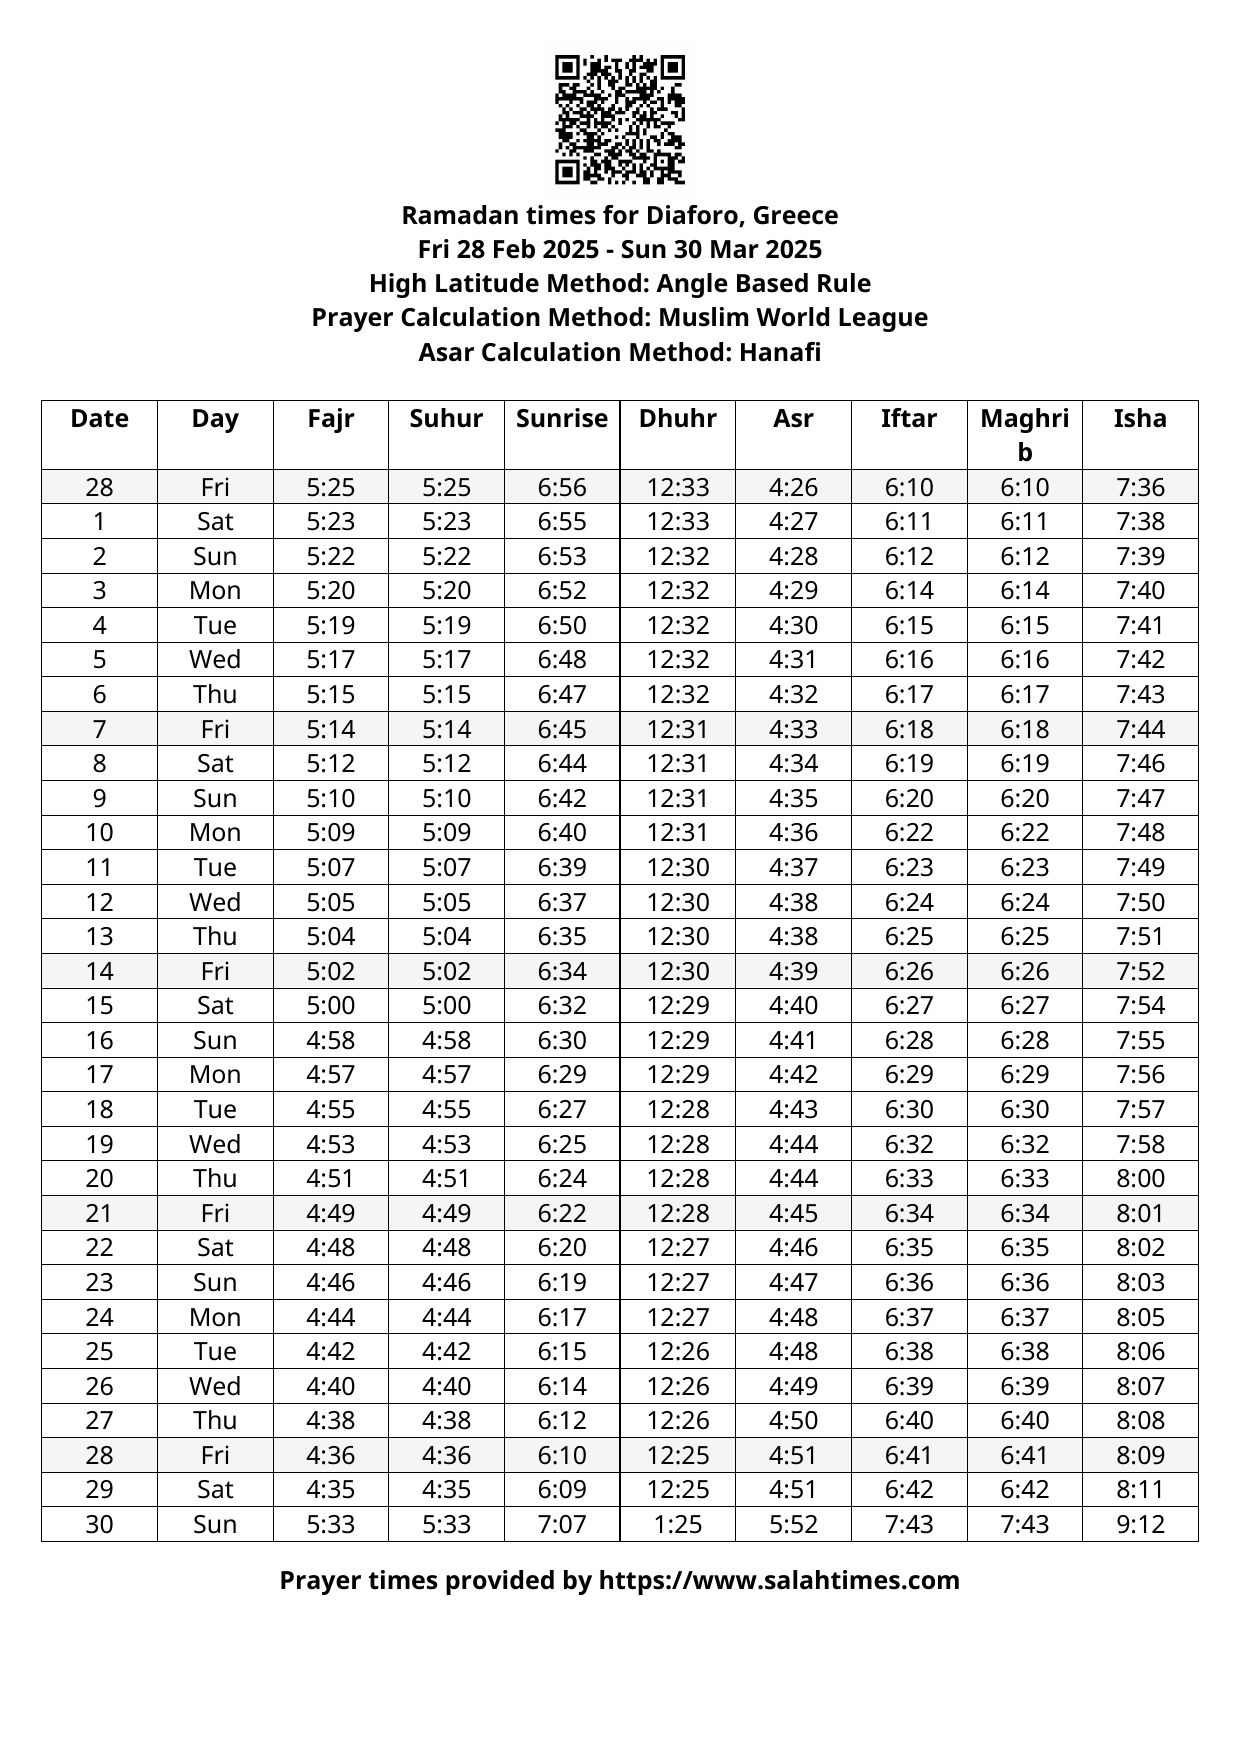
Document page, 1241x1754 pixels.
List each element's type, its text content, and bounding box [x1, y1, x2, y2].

table_cell 6:28 [852, 1023, 967, 1057]
table_cell Sun [158, 539, 273, 572]
table_cell 12:32 [621, 539, 735, 572]
table_cell 6:27 [852, 989, 967, 1022]
table_cell 6:17 [968, 677, 1082, 711]
table_cell 23 [42, 1265, 157, 1299]
table_cell 6:25 [852, 919, 967, 953]
table_cell 12:25 [621, 1473, 735, 1506]
table_cell 12:28 [621, 1092, 735, 1126]
table_cell 6:22 [505, 1196, 619, 1229]
table_cell 4:38 [389, 1404, 504, 1437]
table_cell 6:52 [505, 574, 619, 607]
table_cell 12:32 [621, 608, 735, 642]
table_cell 26 [42, 1369, 157, 1402]
table_cell 6:25 [968, 919, 1082, 953]
table_cell 6:25 [505, 1127, 619, 1160]
table_cell 5:05 [389, 885, 504, 918]
table_cell 12:28 [621, 1161, 735, 1195]
table_cell 6:19 [505, 1265, 619, 1299]
table_cell 4:27 [736, 504, 851, 538]
table_cell 6:39 [505, 850, 619, 884]
table_cell 5:17 [389, 643, 504, 676]
table_cell 5:25 [274, 470, 388, 503]
table_cell Fri [158, 1196, 273, 1229]
table_cell 4:39 [736, 954, 851, 987]
table_cell 4:42 [736, 1058, 851, 1091]
table_cell 6:20 [852, 781, 967, 814]
table_cell 4:29 [736, 574, 851, 607]
table_cell 6:40 [852, 1404, 967, 1437]
table_cell 4:53 [274, 1127, 388, 1160]
table_cell 5:02 [274, 954, 388, 987]
table_header Iftar [852, 401, 967, 469]
table_cell 4:42 [389, 1334, 504, 1368]
table_cell 6:15 [852, 608, 967, 642]
table_cell 6:22 [852, 816, 967, 849]
table_cell 5:00 [389, 989, 504, 1022]
table_cell 12:26 [621, 1404, 735, 1437]
table_cell 6:36 [852, 1265, 967, 1299]
table_cell 4:44 [736, 1127, 851, 1160]
table_cell 30 [42, 1507, 157, 1541]
table_cell 10 [42, 816, 157, 849]
table_cell 6:28 [968, 1023, 1082, 1057]
table_cell 6:34 [852, 1196, 967, 1229]
table_cell 12:27 [621, 1265, 735, 1299]
table_cell Sat [158, 1231, 273, 1264]
table_cell 7:40 [1083, 574, 1198, 607]
table_cell 4:58 [389, 1023, 504, 1057]
table_cell 7:43 [852, 1507, 967, 1541]
text Prayer Calculation Method: Muslim World League [42, 300, 1198, 334]
table_cell 12:30 [621, 850, 735, 884]
table_cell 6:42 [968, 1473, 1082, 1506]
table_cell Sat [158, 746, 273, 780]
table_cell Thu [158, 919, 273, 953]
table_cell 4:28 [736, 539, 851, 572]
table_cell 5:12 [389, 746, 504, 780]
table_cell 6:10 [505, 1438, 619, 1472]
table_cell 4:53 [389, 1127, 504, 1160]
table_cell 8:11 [1083, 1473, 1198, 1506]
table_cell 6:42 [852, 1473, 967, 1506]
table_cell 7:46 [1083, 746, 1198, 780]
table_cell 4:35 [389, 1473, 504, 1506]
table_cell 6:32 [968, 1127, 1082, 1160]
table_cell 5:09 [389, 816, 504, 849]
table_cell 12:31 [621, 746, 735, 780]
table_cell 6:12 [505, 1404, 619, 1437]
table_cell 4:32 [736, 677, 851, 711]
table_cell 6:20 [968, 781, 1082, 814]
table_cell 6:29 [852, 1058, 967, 1091]
table_cell 29 [42, 1473, 157, 1506]
table_cell 4:57 [389, 1058, 504, 1091]
table_cell 4:34 [736, 746, 851, 780]
table_cell 4:48 [389, 1231, 504, 1264]
table_cell 6:30 [505, 1023, 619, 1057]
table_cell 5:07 [389, 850, 504, 884]
table_cell 6:17 [852, 677, 967, 711]
table_cell 4:41 [736, 1023, 851, 1057]
table_cell 6:42 [505, 781, 619, 814]
table_cell 4:55 [389, 1092, 504, 1126]
table_cell 6:23 [968, 850, 1082, 884]
table_cell 4:40 [274, 1369, 388, 1402]
text Ramadan times for Diaforo, Greece [42, 198, 1198, 232]
table_cell 9:12 [1083, 1507, 1198, 1541]
table_header Maghrib [968, 401, 1082, 469]
table_cell 7:47 [1083, 781, 1198, 814]
table_cell 5:04 [274, 919, 388, 953]
table_cell 6:24 [505, 1161, 619, 1195]
table_cell 6:35 [505, 919, 619, 953]
table_cell 6:17 [505, 1300, 619, 1333]
table_cell 7 [42, 712, 157, 745]
table_cell 7:38 [1083, 504, 1198, 538]
table_cell 6:16 [852, 643, 967, 676]
table_cell 4:44 [389, 1300, 504, 1333]
table_cell 4:51 [736, 1438, 851, 1472]
table_cell 7:39 [1083, 539, 1198, 572]
table_cell 4:46 [736, 1231, 851, 1264]
table_cell Tue [158, 850, 273, 884]
table_cell 5:19 [274, 608, 388, 642]
table_cell 4:37 [736, 850, 851, 884]
table_cell 6:37 [852, 1300, 967, 1333]
table_cell Sun [158, 1507, 273, 1541]
table_header Dhuhr [621, 401, 735, 469]
table_cell 13 [42, 919, 157, 953]
table_cell 4 [42, 608, 157, 642]
table_cell 21 [42, 1196, 157, 1229]
table_cell 12 [42, 885, 157, 918]
table_cell Fri [158, 954, 273, 987]
table_cell 6:44 [505, 746, 619, 780]
table_cell 6:12 [852, 539, 967, 572]
table_cell 4:42 [274, 1334, 388, 1368]
table_cell Sun [158, 781, 273, 814]
table_cell 12:32 [621, 643, 735, 676]
table_cell 7:51 [1083, 919, 1198, 953]
table_cell 12:29 [621, 1058, 735, 1091]
table_cell 4:47 [736, 1265, 851, 1299]
table_cell Wed [158, 1127, 273, 1160]
table_cell 27 [42, 1404, 157, 1437]
table_cell 6:41 [852, 1438, 967, 1472]
table_cell 6:48 [505, 643, 619, 676]
table_cell 6:30 [852, 1092, 967, 1126]
table_cell 6:33 [852, 1161, 967, 1195]
table_cell 4:30 [736, 608, 851, 642]
table_cell 12:30 [621, 919, 735, 953]
table_cell 12:32 [621, 574, 735, 607]
table_cell 5:05 [274, 885, 388, 918]
table_header Day [158, 401, 273, 469]
table_cell 4:44 [274, 1300, 388, 1333]
table_cell 12:33 [621, 504, 735, 538]
table_cell 12:32 [621, 677, 735, 711]
table_cell 12:29 [621, 1023, 735, 1057]
table_cell 6:36 [968, 1265, 1082, 1299]
table_cell 17 [42, 1058, 157, 1091]
table_cell 4:51 [389, 1161, 504, 1195]
table_cell 4:44 [736, 1161, 851, 1195]
table_cell 11 [42, 850, 157, 884]
table_cell 6:14 [852, 574, 967, 607]
table_cell Wed [158, 1369, 273, 1402]
table_cell 5:02 [389, 954, 504, 987]
table_cell 7:56 [1083, 1058, 1198, 1091]
table_cell 6:39 [968, 1369, 1082, 1402]
table_cell 4:35 [274, 1473, 388, 1506]
table_cell 6:39 [852, 1369, 967, 1402]
table_cell 2 [42, 539, 157, 572]
table_cell 7:07 [505, 1507, 619, 1541]
table_cell 4:36 [274, 1438, 388, 1472]
table_cell 7:58 [1083, 1127, 1198, 1160]
table_cell 12:31 [621, 781, 735, 814]
table_cell Wed [158, 643, 273, 676]
table_cell 6 [42, 677, 157, 711]
table_cell 6:29 [968, 1058, 1082, 1091]
table_cell 4:36 [389, 1438, 504, 1472]
table_cell 5 [42, 643, 157, 676]
table_cell 6:26 [968, 954, 1082, 987]
table_cell 6:10 [968, 470, 1082, 503]
table_cell 5:00 [274, 989, 388, 1022]
table_cell 12:28 [621, 1127, 735, 1160]
table_cell 4:36 [736, 816, 851, 849]
table_cell Wed [158, 885, 273, 918]
table_cell 5:23 [389, 504, 504, 538]
table_cell 4:58 [274, 1023, 388, 1057]
table_cell 7:43 [1083, 677, 1198, 711]
table_cell 4:46 [389, 1265, 504, 1299]
table_cell 22 [42, 1231, 157, 1264]
table_cell 12:30 [621, 954, 735, 987]
table_header Asr [736, 401, 851, 469]
table_cell 7:43 [968, 1507, 1082, 1541]
table_cell 6:15 [505, 1334, 619, 1368]
text Asar Calculation Method: Hanafi [42, 334, 1198, 368]
table_cell 8:07 [1083, 1369, 1198, 1402]
table_cell 1 [42, 504, 157, 538]
table_cell 18 [42, 1092, 157, 1126]
table_cell 8 [42, 746, 157, 780]
table_cell 6:45 [505, 712, 619, 745]
table_cell 7:41 [1083, 608, 1198, 642]
table_cell 25 [42, 1334, 157, 1368]
table_cell 5:07 [274, 850, 388, 884]
table_cell 6:27 [505, 1092, 619, 1126]
table_cell 5:25 [389, 470, 504, 503]
table_cell 5:22 [274, 539, 388, 572]
table_cell 6:26 [852, 954, 967, 987]
table_cell Mon [158, 1300, 273, 1333]
table_header Suhur [389, 401, 504, 469]
table_cell Sat [158, 504, 273, 538]
table_cell 6:09 [505, 1473, 619, 1506]
table_cell 6:41 [968, 1438, 1082, 1472]
table_cell 6:15 [968, 608, 1082, 642]
table_cell 4:48 [274, 1231, 388, 1264]
table_cell Sat [158, 989, 273, 1022]
table_cell 6:47 [505, 677, 619, 711]
table_cell 5:23 [274, 504, 388, 538]
table_cell 6:22 [968, 816, 1082, 849]
table_cell 8:00 [1083, 1161, 1198, 1195]
table_cell 12:26 [621, 1334, 735, 1368]
table_cell 8:01 [1083, 1196, 1198, 1229]
table_cell 7:50 [1083, 885, 1198, 918]
table_cell Fri [158, 712, 273, 745]
table_cell Mon [158, 574, 273, 607]
table_cell 8:02 [1083, 1231, 1198, 1264]
table_cell 4:43 [736, 1092, 851, 1126]
table_cell 5:14 [274, 712, 388, 745]
table_cell 7:42 [1083, 643, 1198, 676]
table_cell 24 [42, 1300, 157, 1333]
table_cell 15 [42, 989, 157, 1022]
table_cell 6:50 [505, 608, 619, 642]
table_cell 6:11 [852, 504, 967, 538]
table_cell 6:35 [852, 1231, 967, 1264]
table_cell Fri [158, 1438, 273, 1472]
table_cell 4:49 [274, 1196, 388, 1229]
table_cell 5:19 [389, 608, 504, 642]
table_cell 12:28 [621, 1196, 735, 1229]
table_cell 6:10 [852, 470, 967, 503]
table_cell 7:57 [1083, 1092, 1198, 1126]
table_cell 20 [42, 1161, 157, 1195]
table_cell 5:04 [389, 919, 504, 953]
table_cell Mon [158, 816, 273, 849]
table_cell Thu [158, 677, 273, 711]
table_cell 4:31 [736, 643, 851, 676]
table_cell 8:05 [1083, 1300, 1198, 1333]
table_cell 12:27 [621, 1300, 735, 1333]
table_cell 12:31 [621, 816, 735, 849]
table_cell 5:14 [389, 712, 504, 745]
table_cell 6:18 [968, 712, 1082, 745]
table_cell 6:20 [505, 1231, 619, 1264]
table_cell 4:55 [274, 1092, 388, 1126]
table_cell 8:09 [1083, 1438, 1198, 1472]
table_cell 6:32 [852, 1127, 967, 1160]
table_cell 12:31 [621, 712, 735, 745]
table_cell 5:33 [274, 1507, 388, 1541]
table_cell 5:10 [389, 781, 504, 814]
table_cell 28 [42, 470, 157, 503]
table_cell Sat [158, 1473, 273, 1506]
table_cell 19 [42, 1127, 157, 1160]
table_cell 5:15 [274, 677, 388, 711]
table_cell 5:33 [389, 1507, 504, 1541]
table_cell 4:48 [736, 1334, 851, 1368]
table_cell 4:50 [736, 1404, 851, 1437]
table_cell 6:40 [968, 1404, 1082, 1437]
table_cell 5:22 [389, 539, 504, 572]
table_cell 4:40 [389, 1369, 504, 1402]
table_header Sunrise [505, 401, 619, 469]
table_cell 6:12 [968, 539, 1082, 572]
table_cell 4:35 [736, 781, 851, 814]
table_cell 14 [42, 954, 157, 987]
table_cell 7:48 [1083, 816, 1198, 849]
table_cell Tue [158, 1092, 273, 1126]
table_cell 5:52 [736, 1507, 851, 1541]
table_cell 4:51 [736, 1473, 851, 1506]
table_cell 9 [42, 781, 157, 814]
table_cell 5:20 [389, 574, 504, 607]
table_cell 6:24 [852, 885, 967, 918]
table_cell 6:40 [505, 816, 619, 849]
table_cell 6:55 [505, 504, 619, 538]
table_header Fajr [274, 401, 388, 469]
table_cell 16 [42, 1023, 157, 1057]
text Prayer times provided by https://www.salahtimes.com [42, 1563, 1198, 1597]
table_cell 4:49 [389, 1196, 504, 1229]
table_cell 4:38 [274, 1404, 388, 1437]
table_cell Sun [158, 1023, 273, 1057]
table_cell Thu [158, 1404, 273, 1437]
table_cell 6:38 [968, 1334, 1082, 1368]
table_cell 6:33 [968, 1161, 1082, 1195]
table_cell 4:38 [736, 919, 851, 953]
table_cell 6:38 [852, 1334, 967, 1368]
table_cell 6:37 [968, 1300, 1082, 1333]
table_cell 5:12 [274, 746, 388, 780]
table_cell 6:19 [968, 746, 1082, 780]
table_cell 4:46 [274, 1265, 388, 1299]
table_cell 4:45 [736, 1196, 851, 1229]
table_cell 6:29 [505, 1058, 619, 1091]
table_cell 6:37 [505, 885, 619, 918]
table_cell 4:51 [274, 1161, 388, 1195]
text High Latitude Method: Angle Based Rule [42, 266, 1198, 300]
table_cell 6:11 [968, 504, 1082, 538]
table_cell 12:30 [621, 885, 735, 918]
table_cell 6:24 [968, 885, 1082, 918]
table_header Date [42, 401, 157, 469]
table_cell 6:14 [505, 1369, 619, 1402]
table_cell 12:26 [621, 1369, 735, 1402]
table_cell 12:25 [621, 1438, 735, 1472]
table_cell 4:49 [736, 1369, 851, 1402]
table_cell 1:25 [621, 1507, 735, 1541]
table_cell 7:55 [1083, 1023, 1198, 1057]
table_cell 12:27 [621, 1231, 735, 1264]
table_cell 7:52 [1083, 954, 1198, 987]
table_header Isha [1083, 401, 1198, 469]
table_cell 6:30 [968, 1092, 1082, 1126]
table_cell 5:09 [274, 816, 388, 849]
table_cell 4:26 [736, 470, 851, 503]
table_cell 7:49 [1083, 850, 1198, 884]
table_cell 6:14 [968, 574, 1082, 607]
table_cell 6:27 [968, 989, 1082, 1022]
table_cell Fri [158, 470, 273, 503]
table_cell 3 [42, 574, 157, 607]
table_cell 8:03 [1083, 1265, 1198, 1299]
table_cell 6:35 [968, 1231, 1082, 1264]
table_cell 12:33 [621, 470, 735, 503]
table_cell 6:34 [968, 1196, 1082, 1229]
table_cell 6:34 [505, 954, 619, 987]
table_cell 4:40 [736, 989, 851, 1022]
table_cell 6:53 [505, 539, 619, 572]
table_cell 7:54 [1083, 989, 1198, 1022]
table_cell 4:57 [274, 1058, 388, 1091]
table_cell 5:15 [389, 677, 504, 711]
table_cell 6:56 [505, 470, 619, 503]
table_cell 8:06 [1083, 1334, 1198, 1368]
table_cell 6:19 [852, 746, 967, 780]
table_cell 5:17 [274, 643, 388, 676]
table_cell Tue [158, 1334, 273, 1368]
table_cell 7:36 [1083, 470, 1198, 503]
table_cell Thu [158, 1161, 273, 1195]
table_cell 4:38 [736, 885, 851, 918]
table_cell Tue [158, 608, 273, 642]
table_cell 7:44 [1083, 712, 1198, 745]
table_cell 28 [42, 1438, 157, 1472]
table_cell 6:32 [505, 989, 619, 1022]
table_cell 6:16 [968, 643, 1082, 676]
table_cell 8:08 [1083, 1404, 1198, 1437]
table_cell 5:10 [274, 781, 388, 814]
table_cell 6:18 [852, 712, 967, 745]
table_cell Mon [158, 1058, 273, 1091]
table_cell 12:29 [621, 989, 735, 1022]
table_cell 4:33 [736, 712, 851, 745]
table_cell 5:20 [274, 574, 388, 607]
table_cell 4:48 [736, 1300, 851, 1333]
table_cell 6:23 [852, 850, 967, 884]
text Fri 28 Feb 2025 - Sun 30 Mar 2025 [42, 232, 1198, 266]
table_cell Sun [158, 1265, 273, 1299]
picture [542, 41, 699, 198]
